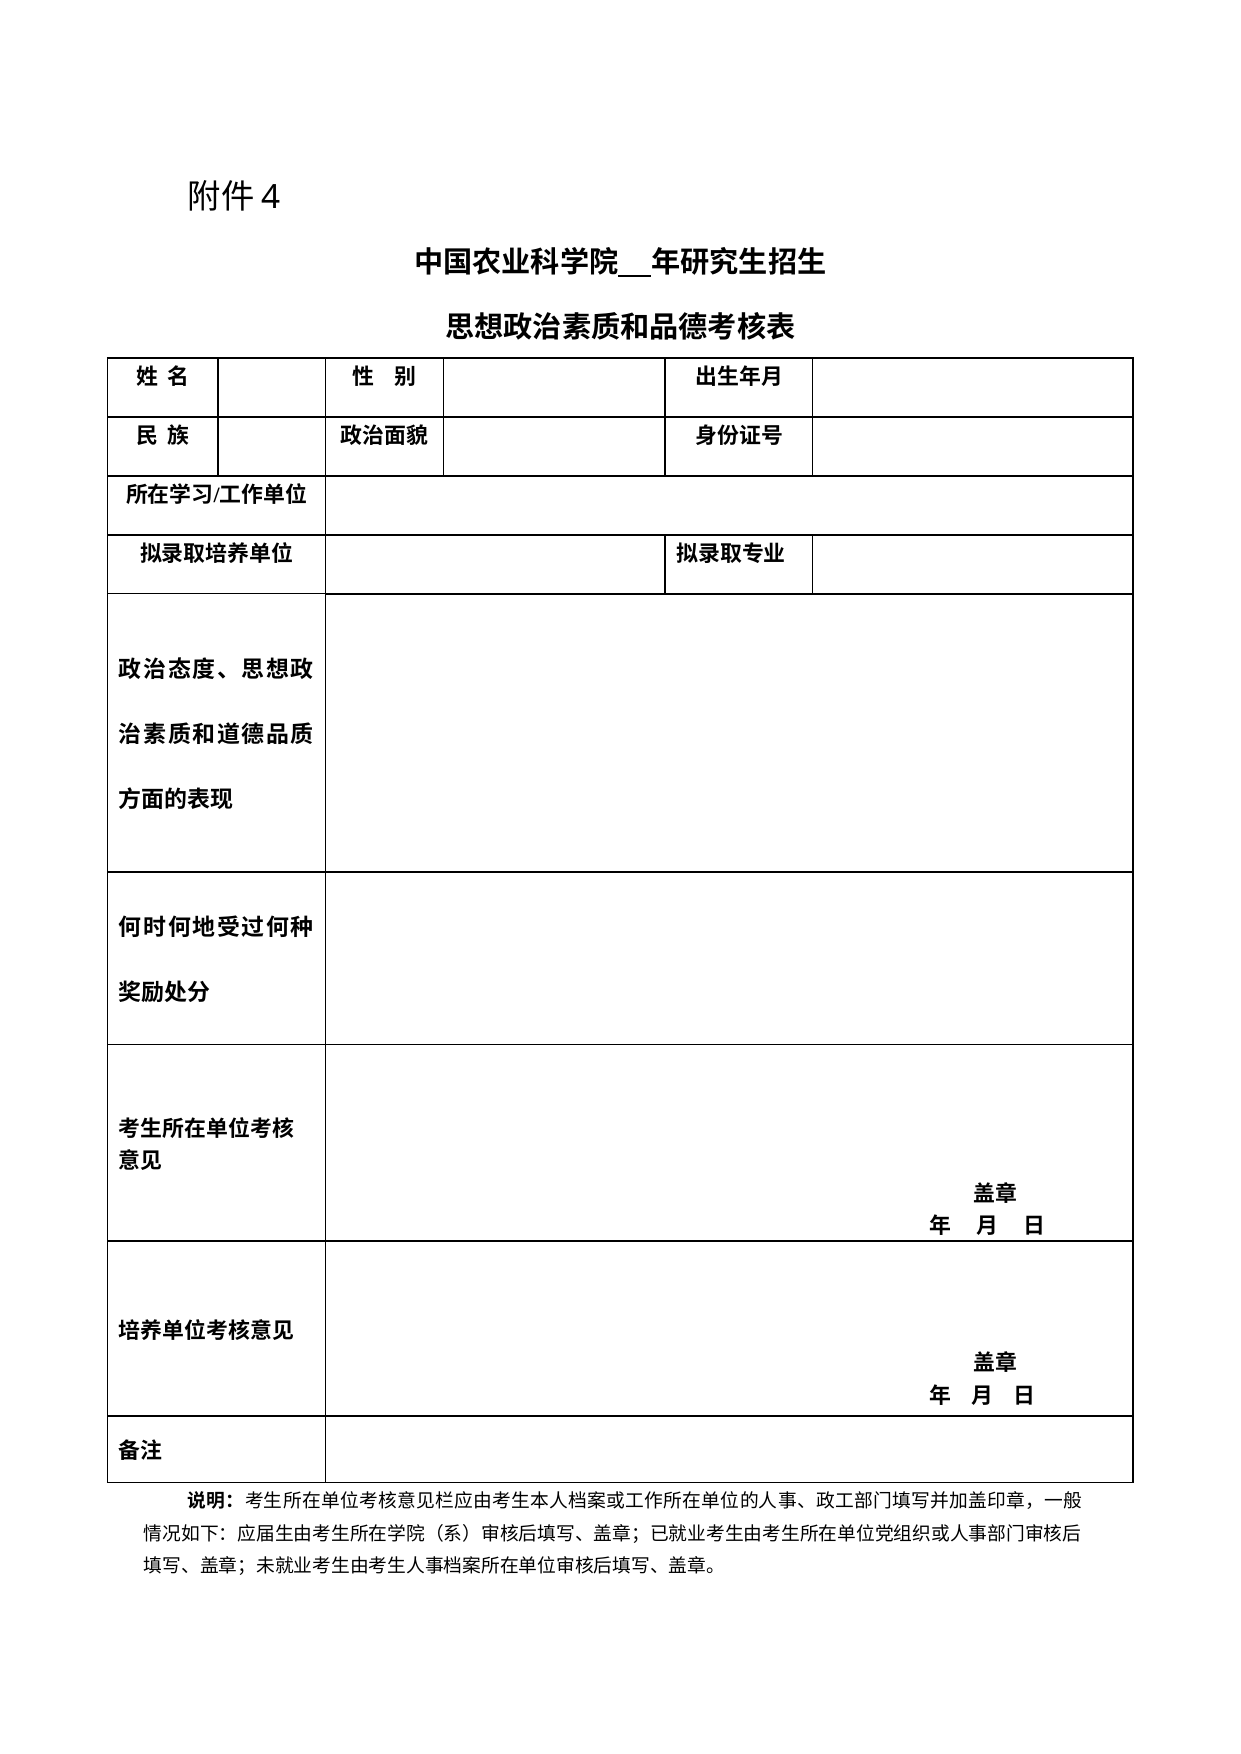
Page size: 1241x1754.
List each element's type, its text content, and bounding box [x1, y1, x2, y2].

table_cell 拟录取专业 [666, 536, 812, 593]
text 说明：考生所在单位考核意见栏应由考生本人档案或工作所在单位的人事、政工部门填写并加盖印章，一般情况如下：应届生由考生所在学院（系）审核后填写、盖章；已就业考生由考生所在单位党组织或人事部门审核后填写、盖章；未就业考生由考生人事档案所在单位审核后填写、盖章。 [144, 1483, 1085, 1581]
table_cell [326, 1417, 1132, 1482]
table_header [219, 359, 325, 416]
table_cell [326, 536, 664, 593]
table_header 出生年月 [666, 359, 812, 416]
table_cell 盖章 年 月 日 [326, 1242, 1132, 1415]
text 思想政治素质和品德考核表 [187, 292, 1053, 357]
table_cell 盖章 年 月 日 [326, 1045, 1132, 1240]
table_cell [813, 536, 1132, 593]
table_cell 考生所在单位考核意见 [108, 1045, 325, 1240]
table_cell 政治态度、思想政治素质和道德品质方面的表现 [108, 594, 325, 871]
table_cell 何时何地受过何种奖励处分 [108, 873, 325, 1044]
table_header 性 别 [326, 359, 443, 416]
table_cell [219, 418, 325, 475]
table_cell 备注 [108, 1417, 325, 1482]
text 中国农业科学院 年研究生招生 [187, 227, 1053, 292]
table_cell 拟录取培养单位 [108, 536, 325, 593]
table_header [444, 359, 664, 416]
table_cell [813, 418, 1132, 475]
table_cell [444, 418, 664, 475]
table_cell [326, 873, 1132, 1044]
table_header [813, 359, 1132, 416]
table_cell 所在学习/工作单位 [108, 477, 325, 534]
table_header 姓 名 [108, 359, 217, 416]
table_cell [326, 477, 1132, 534]
table_cell [326, 595, 1132, 871]
table_cell 培养单位考核意见 [108, 1242, 325, 1415]
table_cell 民 族 [108, 418, 217, 475]
text 附件4 [187, 162, 1053, 227]
table_cell 身份证号 [666, 418, 812, 475]
table_cell 政治面貌 [326, 418, 443, 475]
